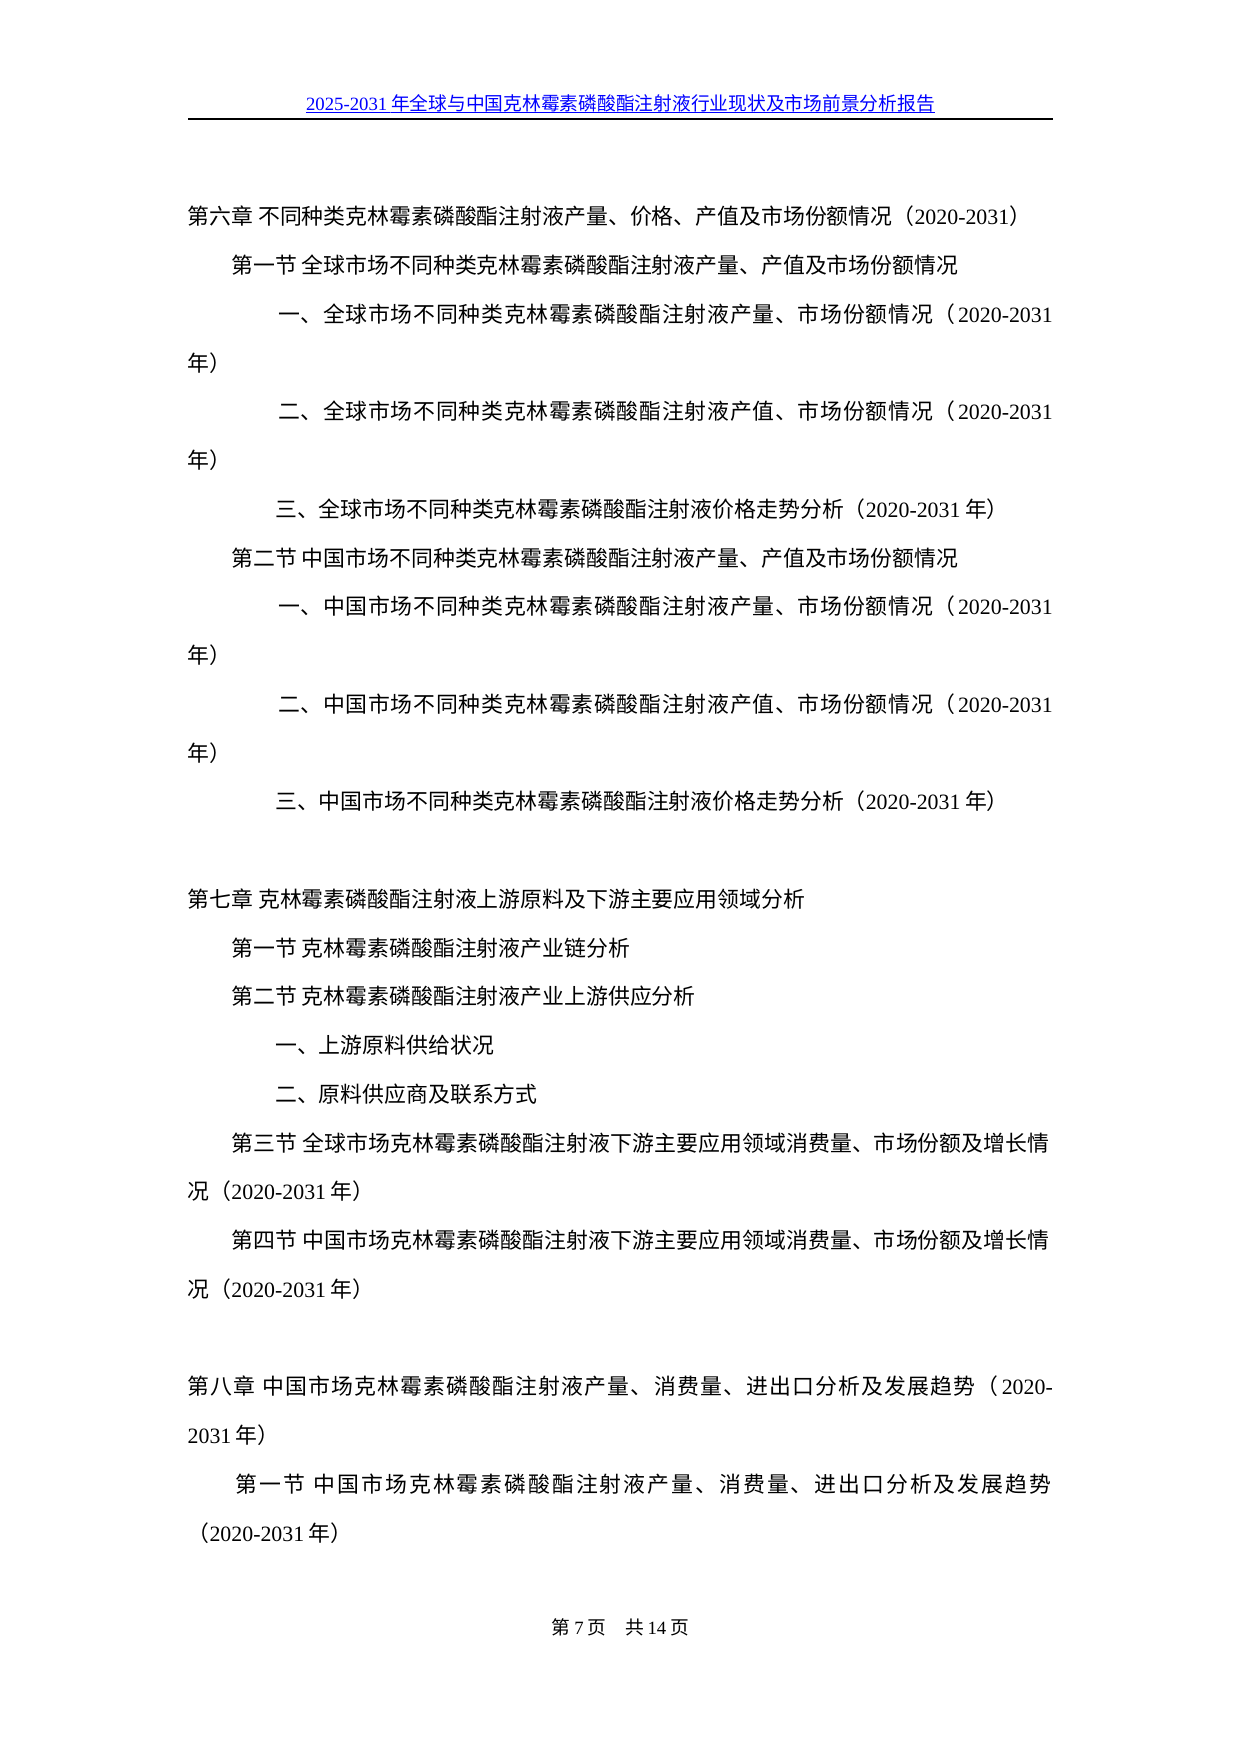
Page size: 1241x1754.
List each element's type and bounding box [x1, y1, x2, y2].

text [187, 150, 1053, 1548]
